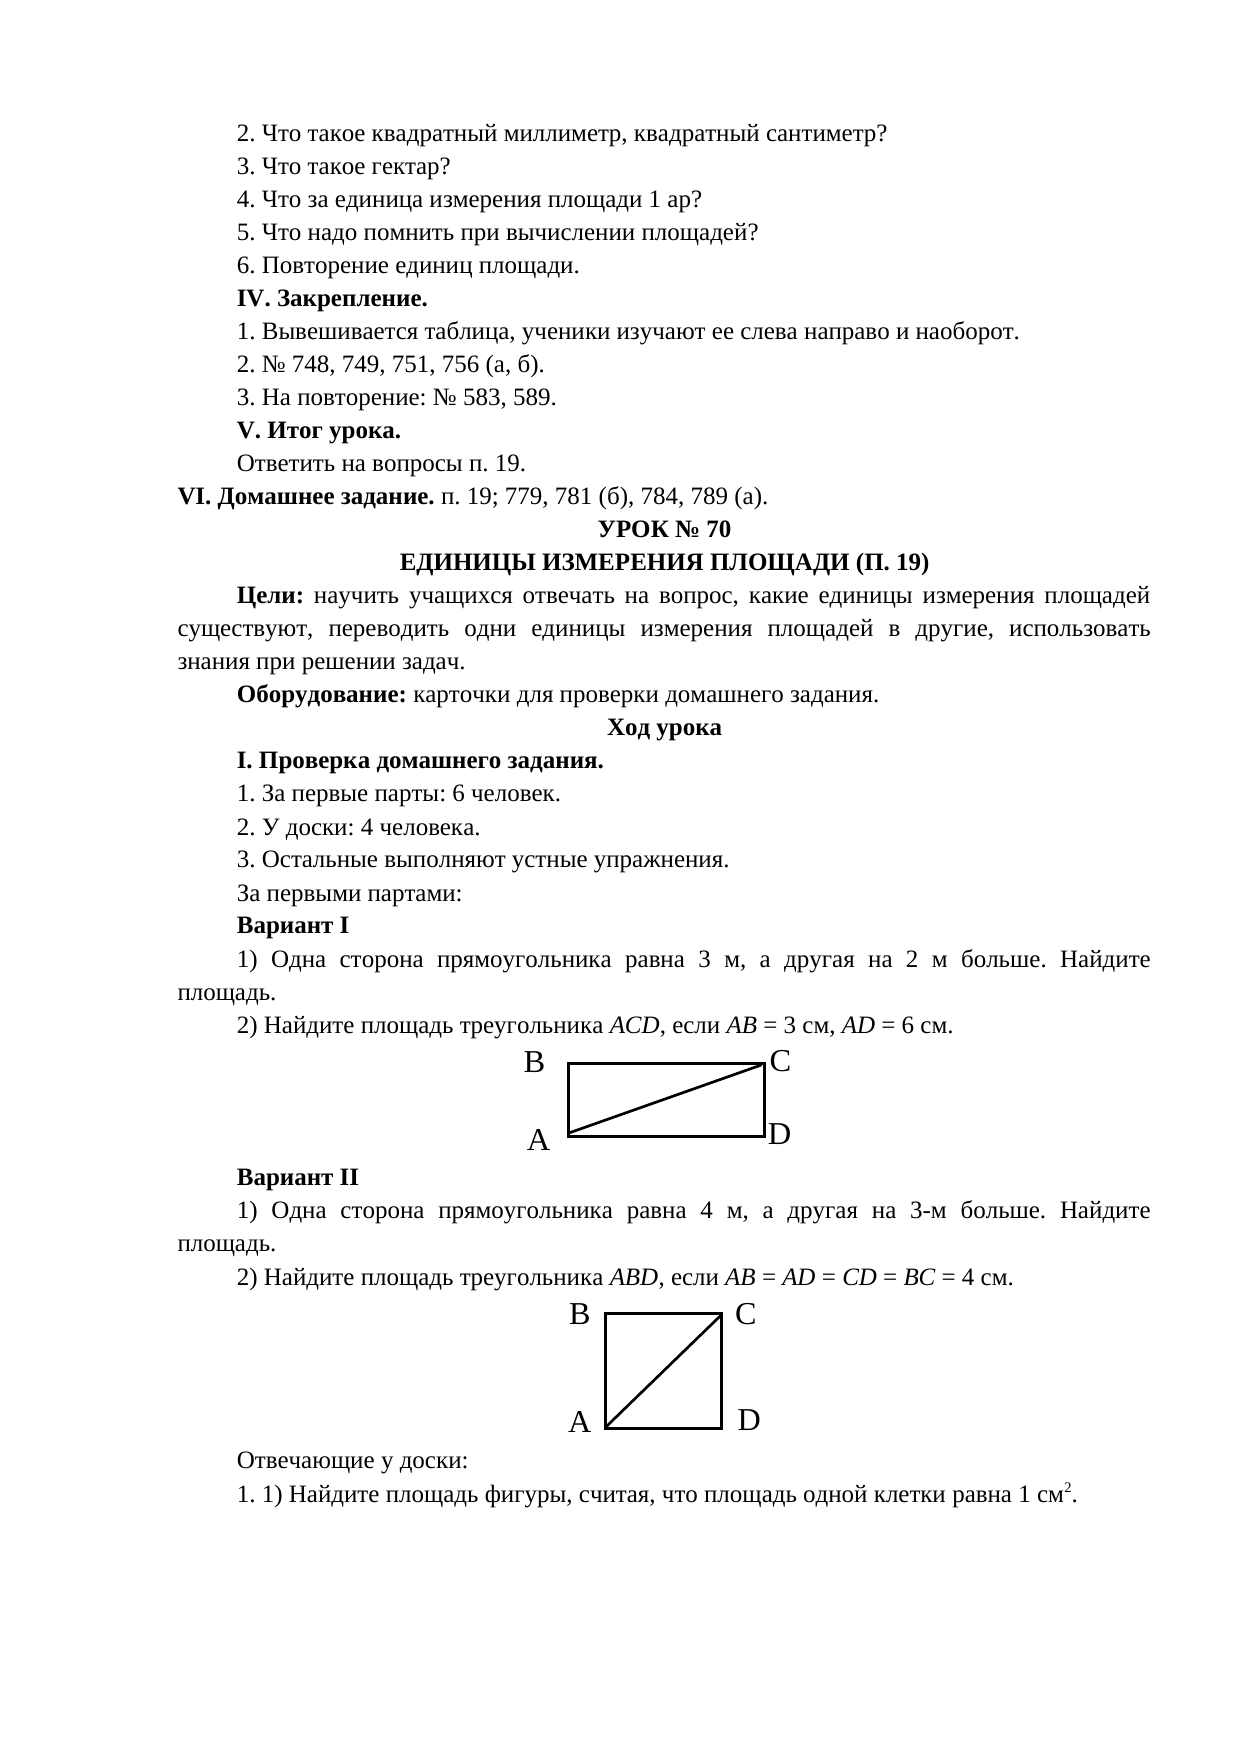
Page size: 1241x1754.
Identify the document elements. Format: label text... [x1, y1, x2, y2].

text 1) Одна сторона прямоугольника равна 4 м, а другая на 3-м больше. Найдите площадь. [177, 1196, 1152, 1257]
text Ответить на вопросы п. 19. [177, 448, 1152, 477]
text V. Итог урока. [177, 415, 1152, 444]
text За первыми партами: [177, 878, 1152, 906]
text Цели: научить учащихся отвечать на вопрос, какие единицы измерения площадей существуют, переводить одни единицы измерения площадей в другие, использовать знания при решении задач. [177, 580, 1152, 675]
text 3. На повторение: № 583, 589. [177, 382, 1152, 411]
text 2. № 748, 749, 751, 756 (а, б). [177, 349, 1152, 378]
text 3. Остальные выполняют устные упражнения. [177, 844, 1152, 873]
text Урок № 70 Единицы измерения площади (п. 19) [177, 514, 1152, 576]
text IV. Закрепление. [177, 283, 1152, 312]
text 3. Что такое гектар? [177, 151, 1152, 180]
text 6. Повторение единиц площади. [177, 250, 1152, 279]
text 1. Вывешивается таблица, ученики изучают ее слева направо и наоборот. [177, 316, 1152, 345]
text Ход урока [177, 712, 1152, 741]
text 2) Найдите площадь треугольника ABD, если АВ = AD = CD = ВС = 4 см. [177, 1262, 1152, 1290]
text 1) Одна сторона прямоугольника равна 3 м, а другая на 2 м больше. Найдите площадь. [177, 944, 1152, 1005]
text 2) Найдите площадь треугольника ACD, если АВ = 3 см, AD = 6 см. [177, 1010, 1152, 1038]
text I. Проверка домашнего задания. [177, 746, 1152, 774]
text 2. У доски: 4 человека. [177, 812, 1152, 840]
text 5. Что надо помнить при вычислении площадей? [177, 217, 1152, 246]
text 1. За первые парты: 6 человек. [177, 778, 1152, 807]
text 4. Что за единица измерения площади 1 ар? [177, 184, 1152, 213]
text Отвечающие у доски: [177, 1446, 1152, 1474]
text Оборудование: карточки для проверки домашнего задания. [177, 679, 1152, 708]
text 1. 1) Найдите площадь фигуры, считая, что площадь одной клетки равна 1 см2. [177, 1479, 1152, 1507]
text VI. Домашнее задание. п. 19; 779, 781 (б), 784, 789 (а). [177, 481, 1152, 510]
text 2. Что такое квадратный миллиметр, квадратный сантиметр? [177, 118, 1152, 147]
text Вариант II [177, 1162, 1152, 1191]
text Вариант I [177, 911, 1152, 939]
